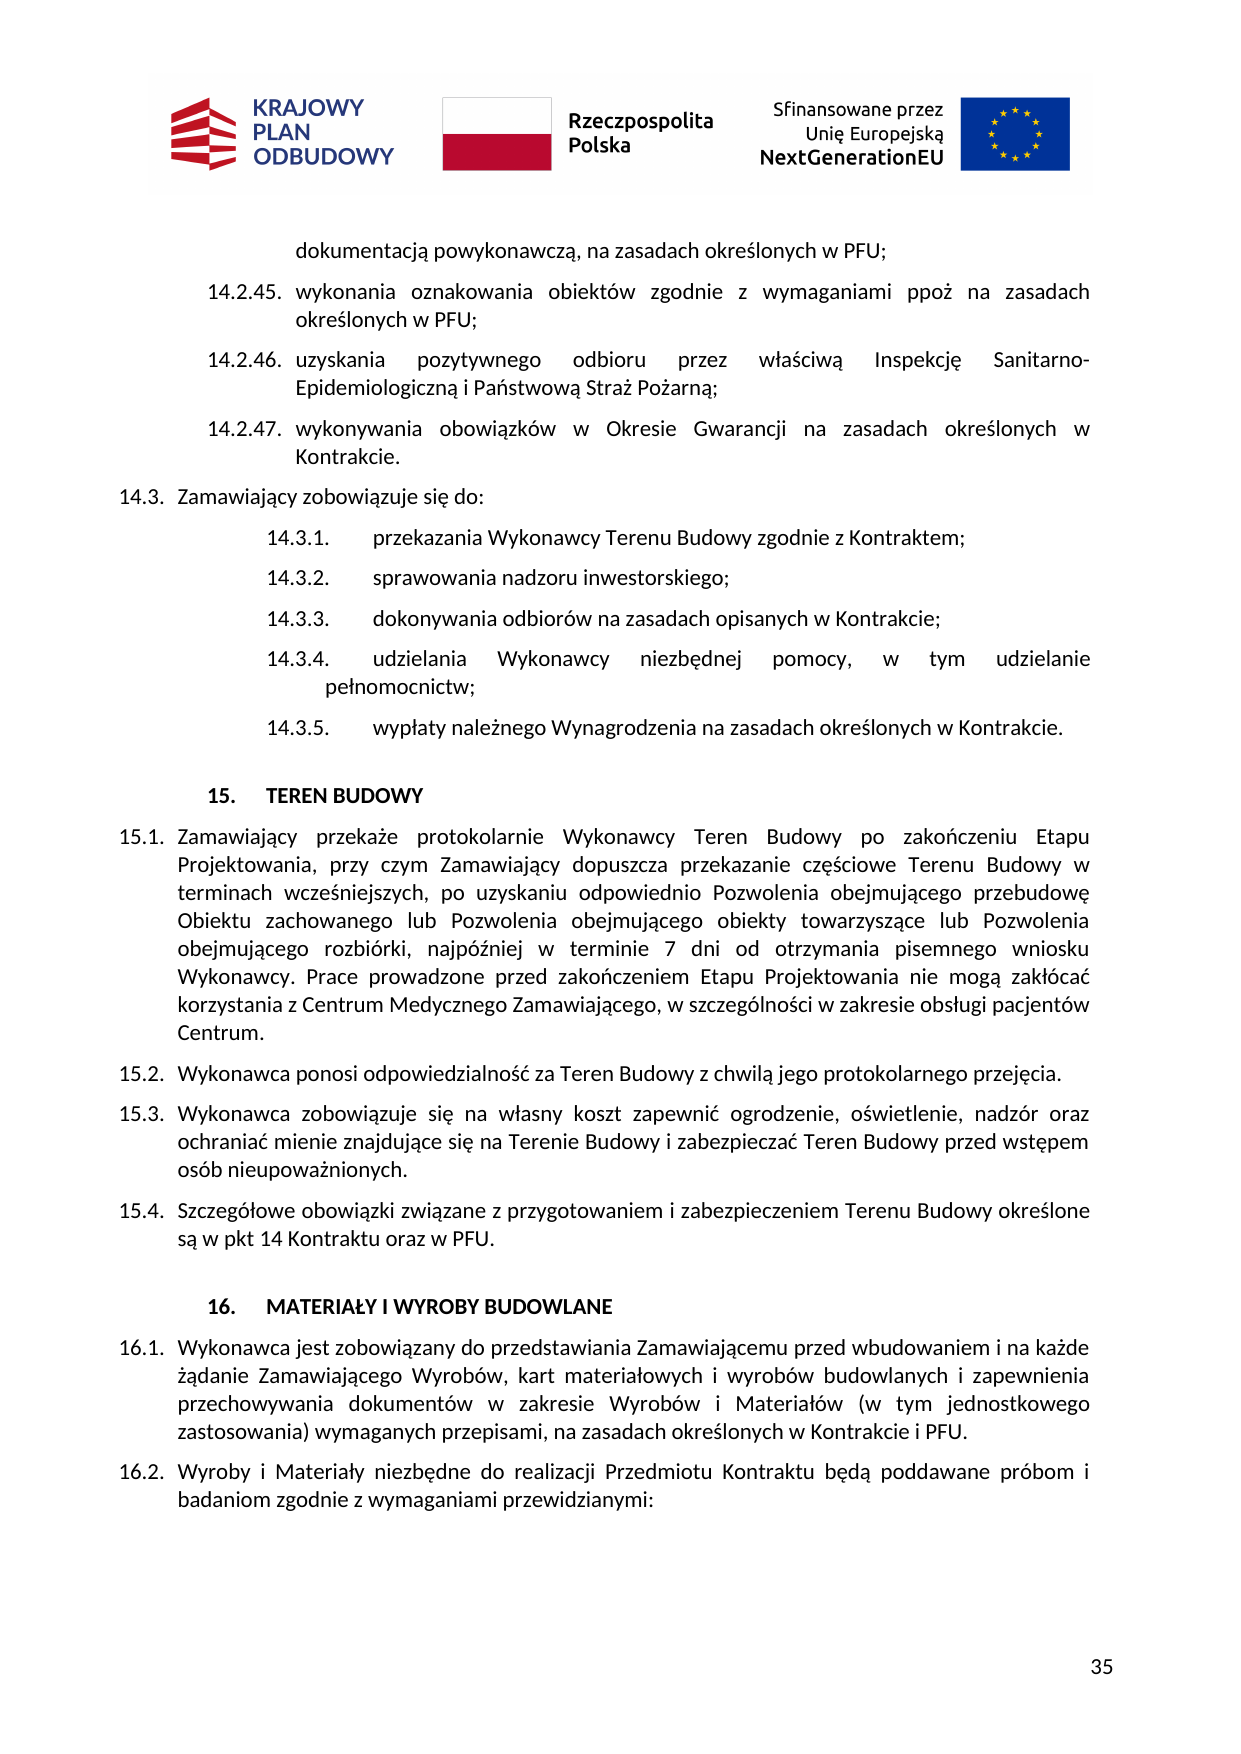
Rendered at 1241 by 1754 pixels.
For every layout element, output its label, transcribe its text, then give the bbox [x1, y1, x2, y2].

list udzielania Wykonawcy niezbędnej pomocy, w tym udzielanie pełnomocnictw; [266, 644, 1091, 701]
subtitle TEREN BUDOWY [207, 782, 1092, 809]
list sprawowania nadzoru inwestorskiego; [266, 563, 1091, 591]
list Szczegółowe obowiązki związane z przygotowaniem i zabezpieczeniem Terenu Budowy określone są w pkt 14 Kontraktu oraz w PFU. [118, 1196, 1091, 1252]
list uzyskania pozytywnego odbioru przez właściwą Inspekcję Sanitarno-Epidemiologiczną i Państwową Straż Pożarną; [207, 345, 1091, 401]
subtitle MATERIAŁY I WYROBY BUDOWLANE [207, 1292, 1092, 1320]
list Zamawiający zobowiązuje się do: [118, 482, 1091, 510]
picture [147, 73, 1094, 195]
list Wykonawca jest zobowiązany do przedstawiania Zamawiającemu przed wbudowaniem i na każde żądanie Zamawiającego Wyrobów, kart materiałowych i wyrobów budowlanych i zapewnienia przechowywania dokumentów w zakresie Wyrobów i Materiałów (w tym jednostkowego zastosowania) wymaganych przepisami, na zasadach określonych w Kontrakcie i PFU. [118, 1333, 1091, 1445]
list przekazania Wykonawcy Terenu Budowy zgodnie z Kontraktem; [266, 523, 1091, 551]
list wykonywania obowiązków w Okresie Gwarancji na zasadach określonych w Kontrakcie. [207, 414, 1091, 470]
list dokonywania odbiorów na zasadach opisanych w Kontrakcie; [266, 604, 1091, 632]
list Wyroby i Materiały niezbędne do realizacji Przedmiotu Kontraktu będą poddawane próbom i badaniom zgodnie z wymaganiami przewidzianymi: [118, 1457, 1091, 1513]
list wypłaty należnego Wynagrodzenia na zasadach określonych w Kontrakcie. [266, 713, 1091, 741]
list Wykonawca ponosi odpowiedzialność za Teren Budowy z chwilą jego protokolarnego przejęcia. [118, 1059, 1091, 1087]
list Zamawiający przekaże protokolarnie Wykonawcy Teren Budowy po zakończeniu Etapu Projektowania, przy czym Zamawiający dopuszcza przekazanie częściowe Terenu Budowy w terminach wcześniejszych, po uzyskaniu odpowiednio Pozwolenia obejmującego przebudowę Obiektu zachowanego lub Pozwolenia obejmującego obiekty towarzyszące lub Pozwolenia obejmującego rozbiórki, najpóźniej w terminie 7 dni od otrzymania pisemnego wniosku Wykonawcy. Prace prowadzone przed zakończeniem Etapu Projektowania nie mogą zakłócać korzystania z Centrum Medycznego Zamawiającego, w szczególności w zakresie obsługi pacjentów Centrum. [118, 822, 1091, 1046]
list wykonania oznakowania obiektów zgodnie z wymaganiami ppoż na zasadach określonych w PFU; [207, 277, 1091, 333]
list Wykonawca zobowiązuje się na własny koszt zapewnić ogrodzenie, oświetlenie, nadzór oraz ochraniać mienie znajdujące się na Terenie Budowy i zabezpieczać Teren Budowy przed wstępem osób nieupoważnionych. [118, 1099, 1091, 1183]
list opracowania kompletnej instrukcji bezpieczeństwa pożarowego, zgodnej z dokumentacją powykonawczą, na zasadach określonych w PFU; [207, 236, 1091, 264]
